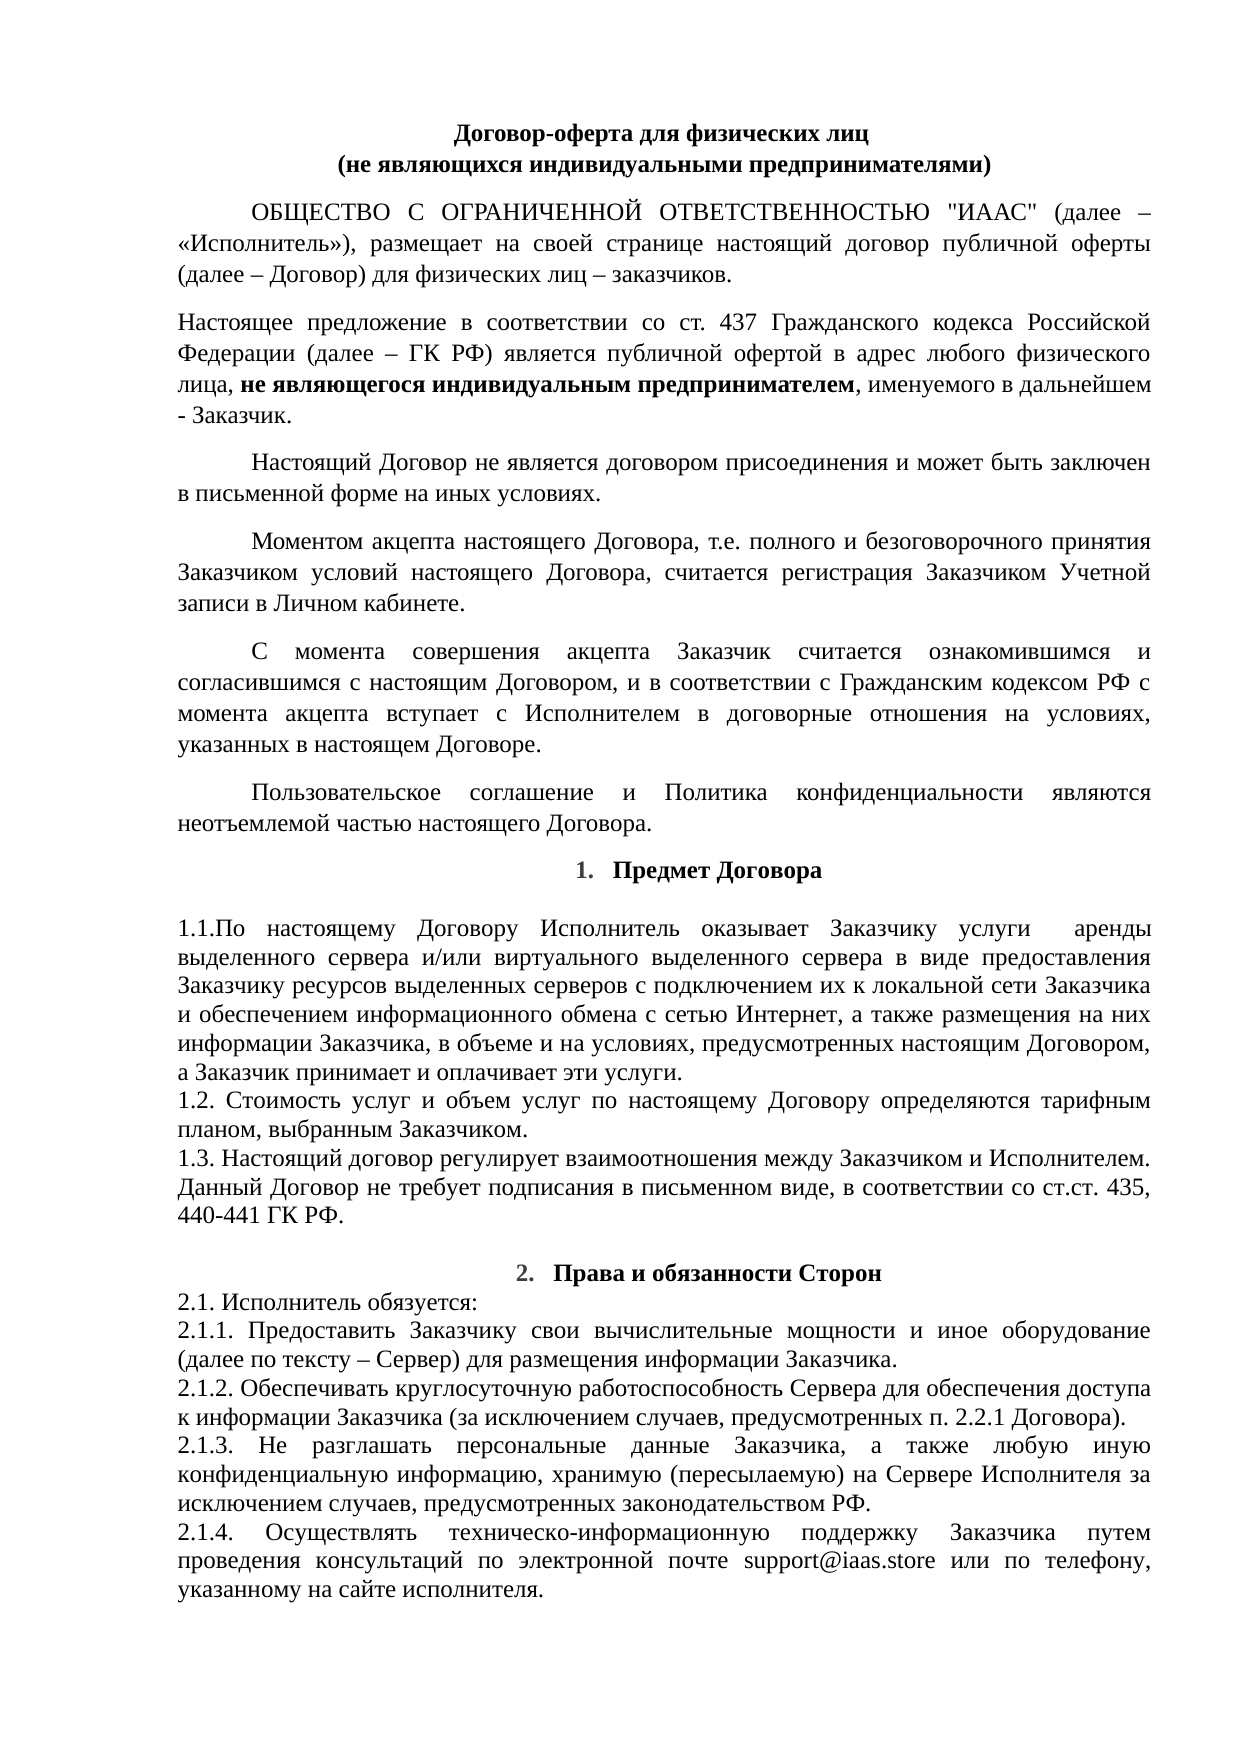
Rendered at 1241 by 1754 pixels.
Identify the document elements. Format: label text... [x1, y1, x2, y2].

text 1.3. Настоящий договор регулирует взаимоотношения между Заказчиком и Исполнителем. Данный Договор не требует подписания в письменном виде, в соответствии со ст.ст. 435, 440-441 ГК РФ. [177, 1143, 1152, 1229]
text 2.1.4. Осуществлять техническо-информационную поддержку Заказчика путем проведения консультаций по электронной почте support@iaas.store или по телефону, указанному на сайте исполнителя. [177, 1517, 1152, 1603]
text 1.2. Стоимость услуг и объем услуг по настоящему Договору определяются тарифным планом, выбранным Заказчиком. [177, 1086, 1152, 1143]
list Права и обязанности Сторон [246, 1258, 1152, 1287]
text 1.1.По настоящему Договору Исполнитель оказывает Заказчику услуги аренды выделенного сервера и/или виртуального выделенного сервера в виде предоставления Заказчику ресурсов выделенных серверов с подключением их к локальной сети Заказчика и обеспечением информационного обмена с сетью Интернет, а также размещения на них информации Заказчика, в объеме и на условиях, предусмотренных настоящим Договором, а Заказчик принимает и оплачивает эти услуги. [177, 913, 1152, 1086]
text 2.1.3. Не разглашать персональные данные Заказчика, а также любую иную конфиденциальную информацию, хранимую (пересылаемую) на Сервере Исполнителя за исключением случаев, предусмотренных законодательством РФ. [177, 1431, 1152, 1517]
text Пользовательское соглашение и Политика конфиденциальности являются неотъемлемой частью настоящего Договора. [177, 777, 1152, 837]
text 2.1. Исполнитель обязуется: [177, 1287, 1152, 1316]
text С момента совершения акцепта Заказчик считается ознакомившимся и согласившимся с настоящим Договором, и в соответствии с Гражданским кодексом РФ с момента акцепта вступает с Исполнителем в договорные отношения на условиях, указанных в настоящем Договоре. [177, 636, 1152, 758]
text 2.1.2. Обеспечивать круглосуточную работоспособность Сервера для обеспечения доступа к информации Заказчика (за исключением случаев, предусмотренных п. 2.2.1 Договора). [177, 1373, 1152, 1431]
text ОБЩЕСТВО С ОГРАНИЧЕННОЙ ОТВЕТСТВЕННОСТЬЮ "ИААС" (далее – «Исполнитель»), размещает на своей странице настоящий договор публичной оферты (далее – Договор) для физических лиц – заказчиков. [177, 197, 1152, 288]
text 2.1.1. Предоставить Заказчику свои вычислительные мощности и иное оборудование (далее по тексту – Сервер) для размещения информации Заказчика. [177, 1316, 1152, 1373]
text Моментом акцепта настоящего Договора, т.е. полного и безоговорочного принятия Заказчиком условий настоящего Договора, считается регистрация Заказчиком Учетной записи в Личном кабинете. [177, 526, 1152, 617]
text Настоящий Договор не является договором присоединения и может быть заключен в письменной форме на иных условиях. [177, 447, 1152, 507]
list Предмет Договора [246, 856, 1152, 884]
text Договор-оферта для физических лиц (не являющихся индивидуальными предпринимателями) [177, 118, 1152, 178]
text Настоящее предложение в соответствии со ст. 437 Гражданского кодекса Российской Федерации (далее – ГК РФ) является публичной офертой в адрес любого физического лица, не являющегося индивидуальным предпринимателем, именуемого в дальнейшем - Заказчик. [177, 307, 1152, 428]
